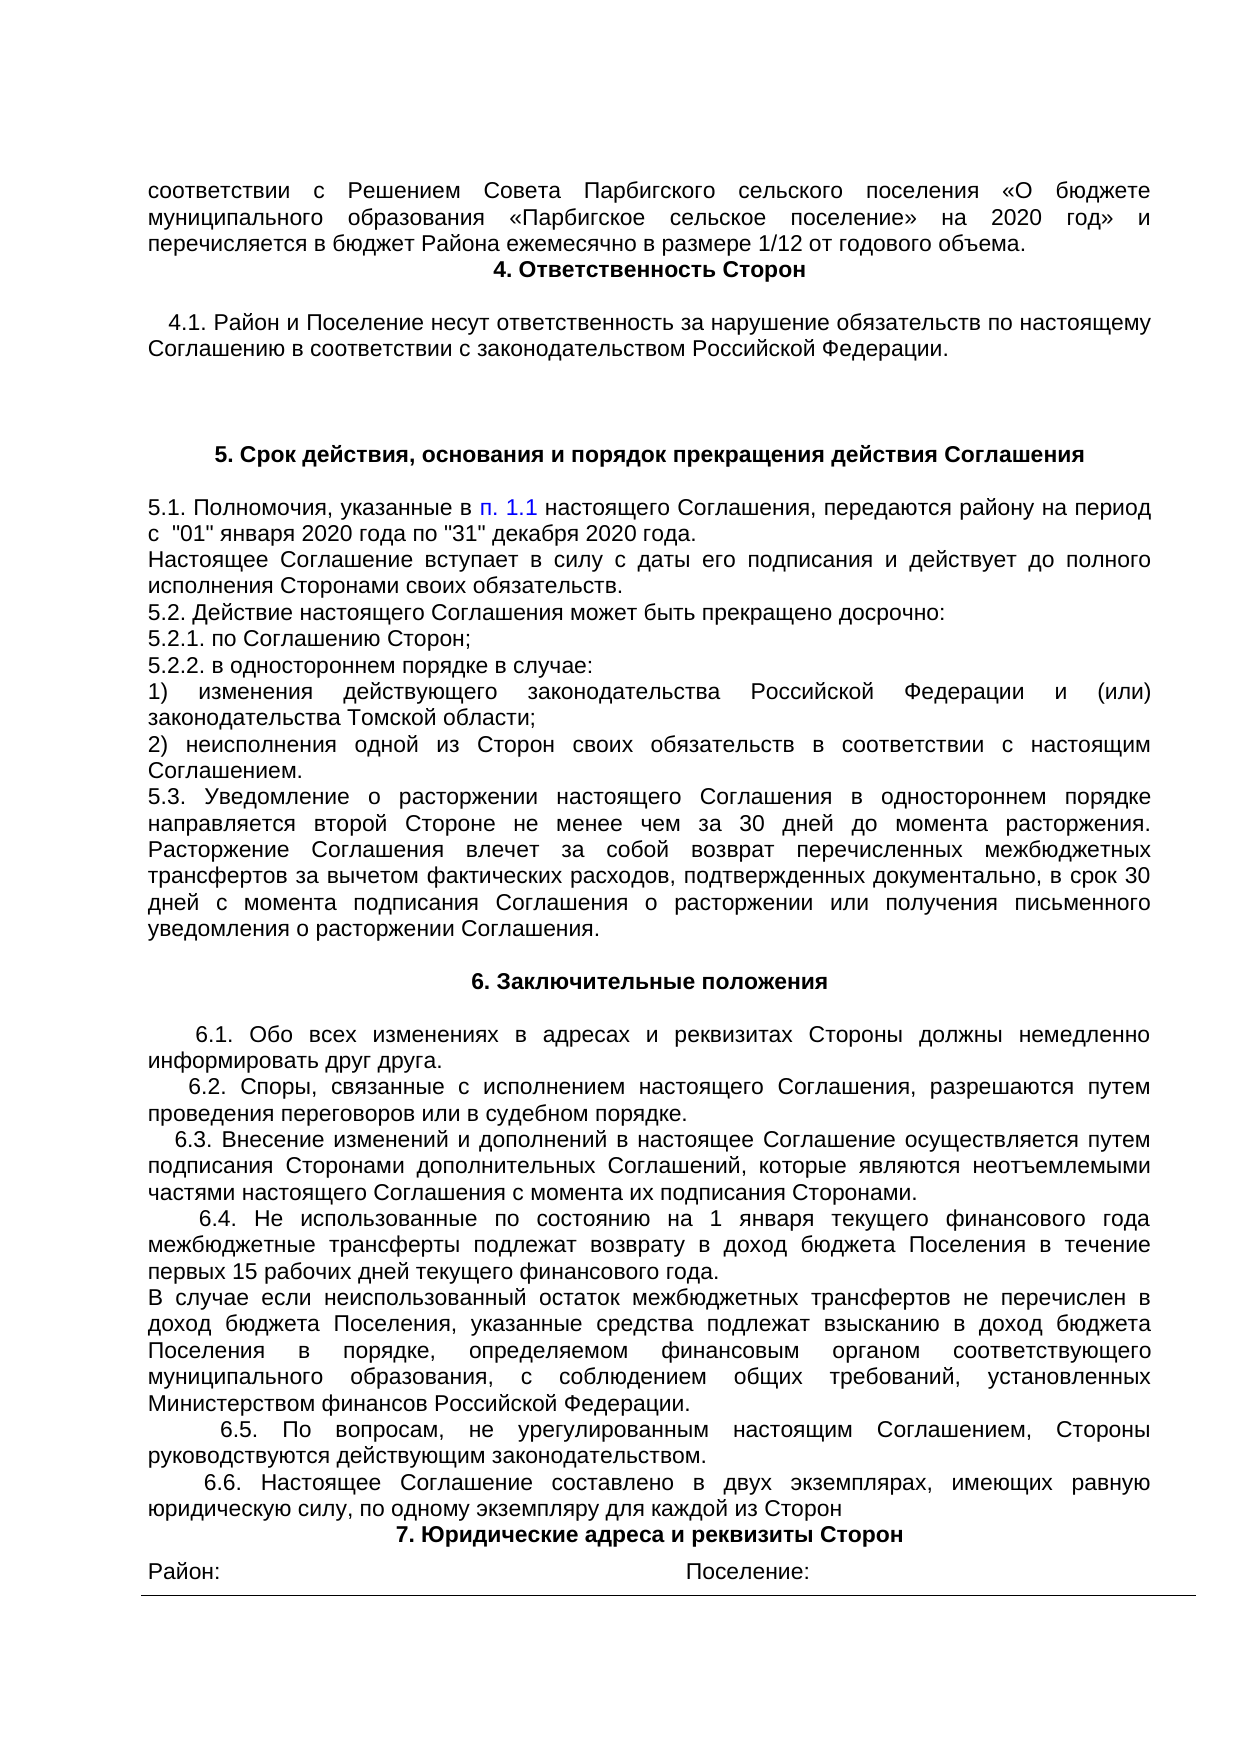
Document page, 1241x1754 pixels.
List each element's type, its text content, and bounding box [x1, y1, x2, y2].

table_header Район: [141, 1548, 679, 1595]
text 2) неисполнения одной из Сторон своих обязательств в соответствии с настоящим Соглашением. [148, 731, 1152, 783]
text 6. Заключительные положения [148, 968, 1152, 994]
text 5.2.2. в одностороннем порядке в случае: [148, 652, 1152, 678]
text 5.3. Уведомление о расторжении настоящего Соглашения в одностороннем порядке направляется второй Стороне не менее чем за 30 дней до момента расторжения. Расторжение Соглашения влечет за собой возврат перечисленных межбюджетных трансфертов за вычетом фактических расходов, подтвержденных документально, в срок 30 дней с момента подписания Соглашения о расторжении или получения письменного уведомления о расторжении Соглашения. [148, 783, 1152, 941]
text 6.1. Обо всех изменениях в адресах и реквизитах Стороны должны немедленно информировать друг друга. [148, 1021, 1152, 1073]
text Настоящее Соглашение вступает в силу с даты его подписания и действует до полного исполнения Сторонами своих обязательств. [148, 546, 1152, 599]
text 6.3. Внесение изменений и дополнений в настоящее Соглашение осуществляется путем подписания Сторонами дополнительных Соглашений, которые являются неотъемлемыми частями настоящего Соглашения с момента их подписания Сторонами. [148, 1126, 1152, 1205]
text 1) изменения действующего законодательства Российской Федерации и (или) законодательства Томской области; [148, 678, 1152, 731]
text 6.4. Не использованные по состоянию на 1 января текущего финансового года межбюджетные трансферты подлежат возврату в доход бюджета Поселения в течение первых 15 рабочих дней текущего финансового года. [148, 1205, 1152, 1284]
text 7. Юридические адреса и реквизиты Сторон [148, 1521, 1152, 1548]
text В случае если неиспользованный остаток межбюджетных трансфертов не перечислен в доход бюджета Поселения, указанные средства подлежат взысканию в доход бюджета Поселения в порядке, определяемом финансовым органом соответствующего муниципального образования, с соблюдением общих требований, установленных Министерством финансов Российской Федерации. [148, 1284, 1152, 1416]
text 6.5. По вопросам, не урегулированным настоящим Соглашением, Стороны руководствуются действующим законодательством. [148, 1416, 1152, 1468]
text 5. Срок действия, основания и порядок прекращения действия Соглашения [148, 441, 1152, 467]
text 6.2. Споры, связанные с исполнением настоящего Соглашения, разрешаются путем проведения переговоров или в судебном порядке. [148, 1073, 1152, 1126]
text 4.1. Район и Поселение несут ответственность за нарушение обязательств по настоящему Соглашению в соответствии с законодательством Российской Федерации. [148, 309, 1152, 362]
text 5.1. Полномочия, указанные в п. 1.1 настоящего Соглашения, передаются району на период с "01" января 2020 года по "31" декабря 2020 года. [148, 493, 1152, 546]
text 6.6. Настоящее Соглашение составлено в двух экземплярах, имеющих равную юридическую силу, по одному экземпляру для каждой из Сторон [148, 1468, 1152, 1521]
text 5.2. Действие настоящего Соглашения может быть прекращено досрочно: [148, 599, 1152, 625]
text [148, 177, 1152, 256]
text 5.2.1. по Соглашению Сторон; [148, 625, 1152, 652]
text 4. Ответственность Сторон [148, 256, 1152, 283]
table_header Поселение: [679, 1548, 1196, 1595]
